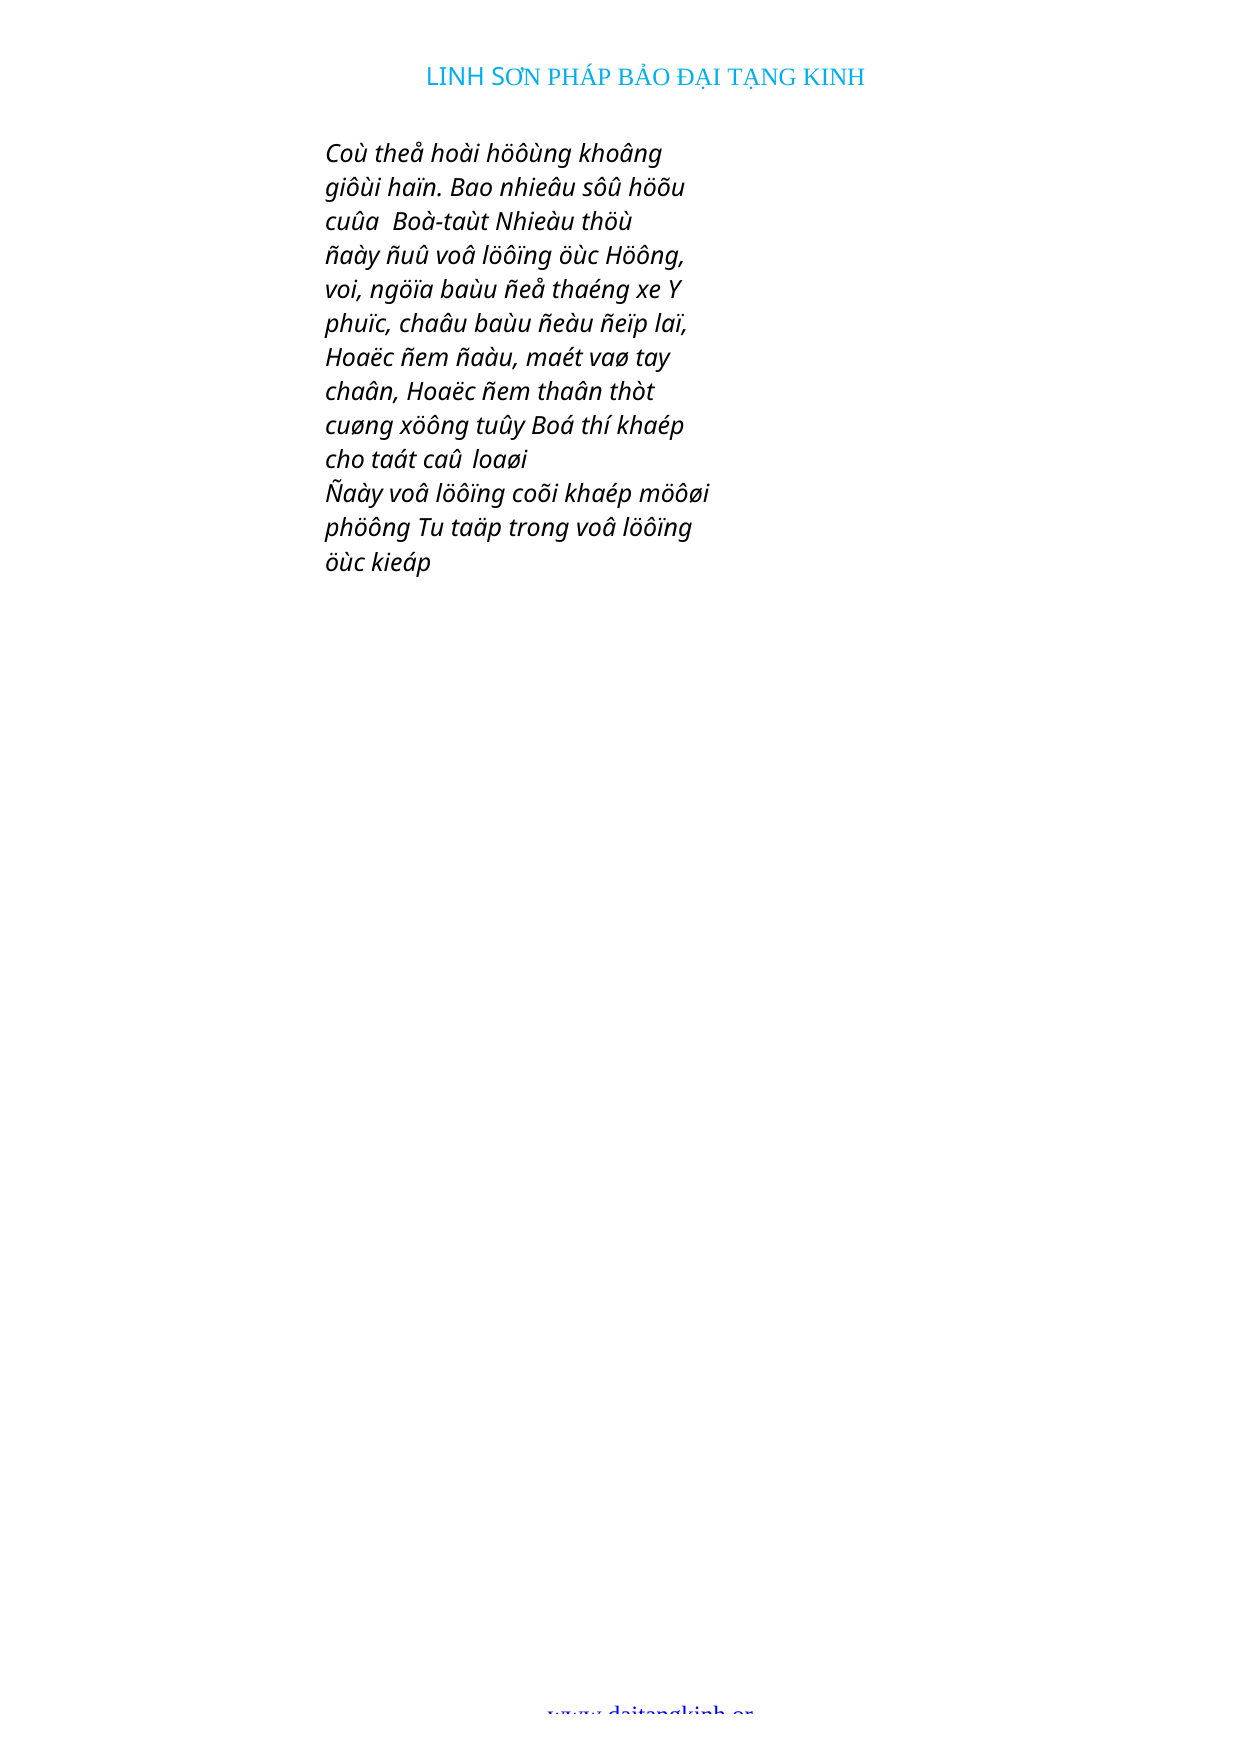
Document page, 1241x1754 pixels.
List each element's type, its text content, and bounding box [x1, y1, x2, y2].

text Coù theå hoài höôùng khoâng giôùi haïn. Bao nhieâu sôû höõu cuûa Boà-taùt Nhieàu thöù ñaày ñuû voâ löôïng öùc Höông, voi, ngöïa baùu ñeå thaéng xe Y phuïc, chaâu baùu ñeàu ñeïp laï, Hoaëc ñem ñaàu, maét vaø tay chaân, Hoaëc ñem thaân thòt cuøng xöông tuûy Boá thí khaép cho taát caû loaøi [325, 135, 691, 476]
text Ñaày voâ löôïng coõi khaép möôøi phöông Tu taäp trong voâ löôïng öùc kieáp [325, 476, 720, 578]
